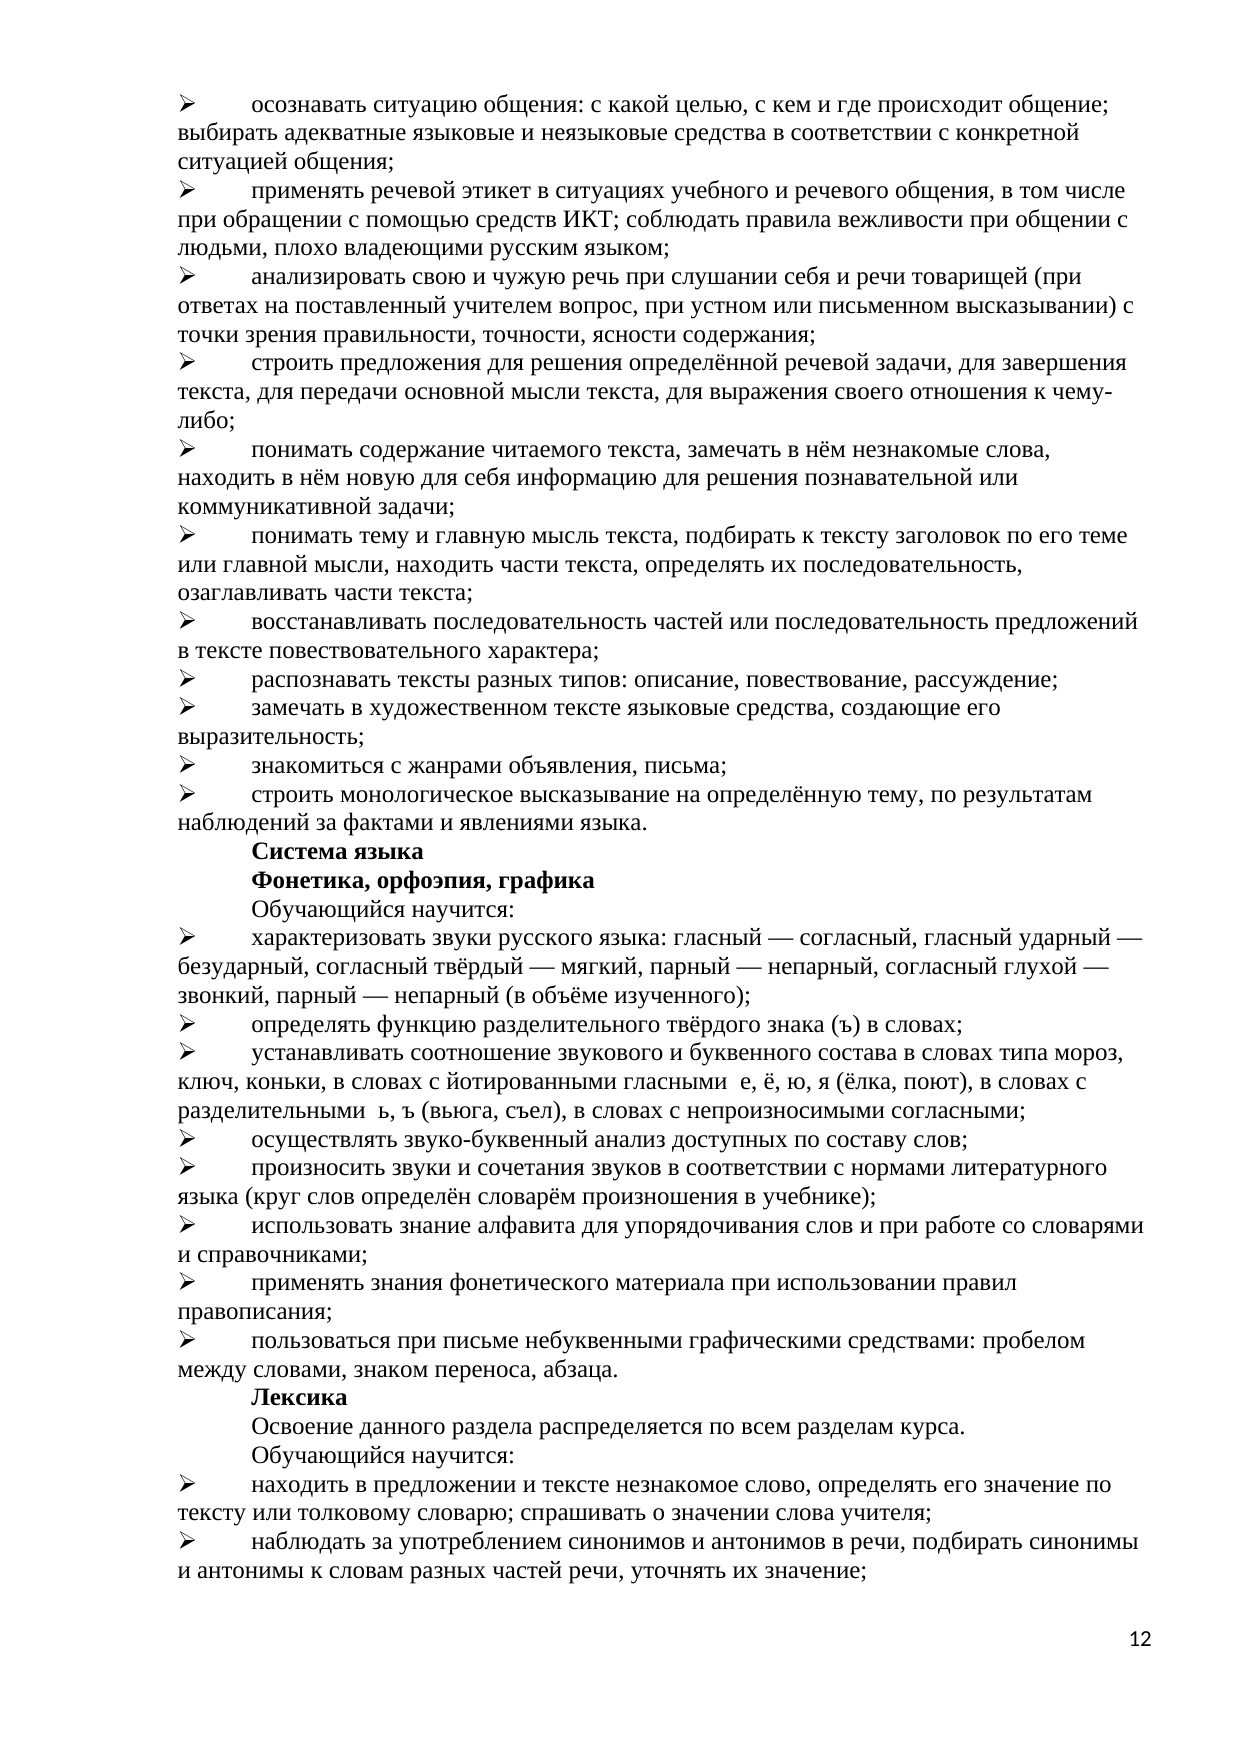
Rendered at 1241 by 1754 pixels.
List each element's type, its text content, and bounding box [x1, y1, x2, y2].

text Обучающийся научится: [177, 1440, 1151, 1469]
text Система языка [177, 836, 1151, 865]
list определять функцию разделительного твёрдого знака (ъ) в словах; [177, 1009, 1151, 1037]
list наблюдать за употреблением синонимов и антонимов в речи, подбирать синонимы и антонимы к словам разных частей речи, уточнять их значение; [177, 1526, 1151, 1584]
list характеризовать звуки русского языка: гласный — согласный, гласный ударный — безударный, согласный твёрдый — мягкий, парный — непарный, согласный глухой — звонкий, парный — непарный (в объёме изученного); [177, 922, 1151, 1009]
list находить в предложении и тексте незнакомое слово, определять его значение по тексту или толковому словарю; спрашивать о значении слова учителя; [177, 1469, 1151, 1526]
list распознавать тексты разных типов: описание, повествование, рассуждение; [177, 664, 1151, 692]
list понимать содержание читаемого текста, замечать в нём незнакомые слова, находить в нём новую для себя информацию для решения познавательной или коммуникативной задачи; [177, 434, 1151, 520]
list строить монологическое высказывание на определённую тему, по результатам наблюдений за фактами и явлениями языка. [177, 779, 1151, 836]
list осознавать ситуацию общения: с какой целью, с кем и где происходит общение; выбирать адекватные языковые и неязыковые средства в соответствии с конкретной ситуацией общения; [177, 89, 1151, 175]
text Лексика [177, 1382, 1151, 1411]
text Обучающийся научится: [177, 894, 1151, 922]
list осуществлять звуко-буквенный анализ доступных по составу слов; [177, 1124, 1151, 1152]
list применять знания фонетического материала при использовании правил правописания; [177, 1267, 1151, 1325]
list использовать знание алфавита для упорядочивания слов и при работе со словарями и справочниками; [177, 1210, 1151, 1267]
list применять речевой этикет в ситуациях учебного и речевого общения, в том числе при обращении с помощью средств ИКТ; соблюдать правила вежливости при общении с людьми, плохо владеющими русским языком; [177, 175, 1151, 261]
list пользоваться при письме небуквенными графическими средствами: пробелом между словами, знаком переноса, абзаца. [177, 1325, 1151, 1382]
list знакомиться с жанрами объявления, письма; [177, 750, 1151, 779]
list строить предложения для решения определённой речевой задачи, для завершения текста, для передачи основной мысли текста, для выражения своего отношения к чему-либо; [177, 347, 1151, 434]
list понимать тему и главную мысль текста, подбирать к тексту заголовок по его теме или главной мысли, находить части текста, определять их последовательность, озаглавливать части текста; [177, 520, 1151, 606]
list устанавливать соотношение звукового и буквенного состава в словах типа мороз, ключ, коньки, в словах с йотированными гласными е, ё, ю, я (ёлка, поют), в словах с разделительными ь, ъ (вьюга, съел), в словах с непроизносимыми согласными; [177, 1037, 1151, 1124]
text Освоение данного раздела распределяется по всем разделам курса. [177, 1411, 1151, 1440]
list замечать в художественном тексте языковые средства, создающие его выразительность; [177, 692, 1151, 750]
list анализировать свою и чужую речь при слушании себя и речи товарищей (при ответах на поставленный учителем вопрос, при устном или письменном высказывании) с точки зрения правильности, точности, ясности содержания; [177, 261, 1151, 347]
list произносить звуки и сочетания звуков в соответствии с нормами литературного языка (круг слов определён словарём произношения в учебнике); [177, 1152, 1151, 1210]
list восстанавливать последовательность частей или последовательность предложений в тексте повествовательного характера; [177, 606, 1151, 664]
text Фонетика, орфоэпия, графика [177, 865, 1151, 894]
